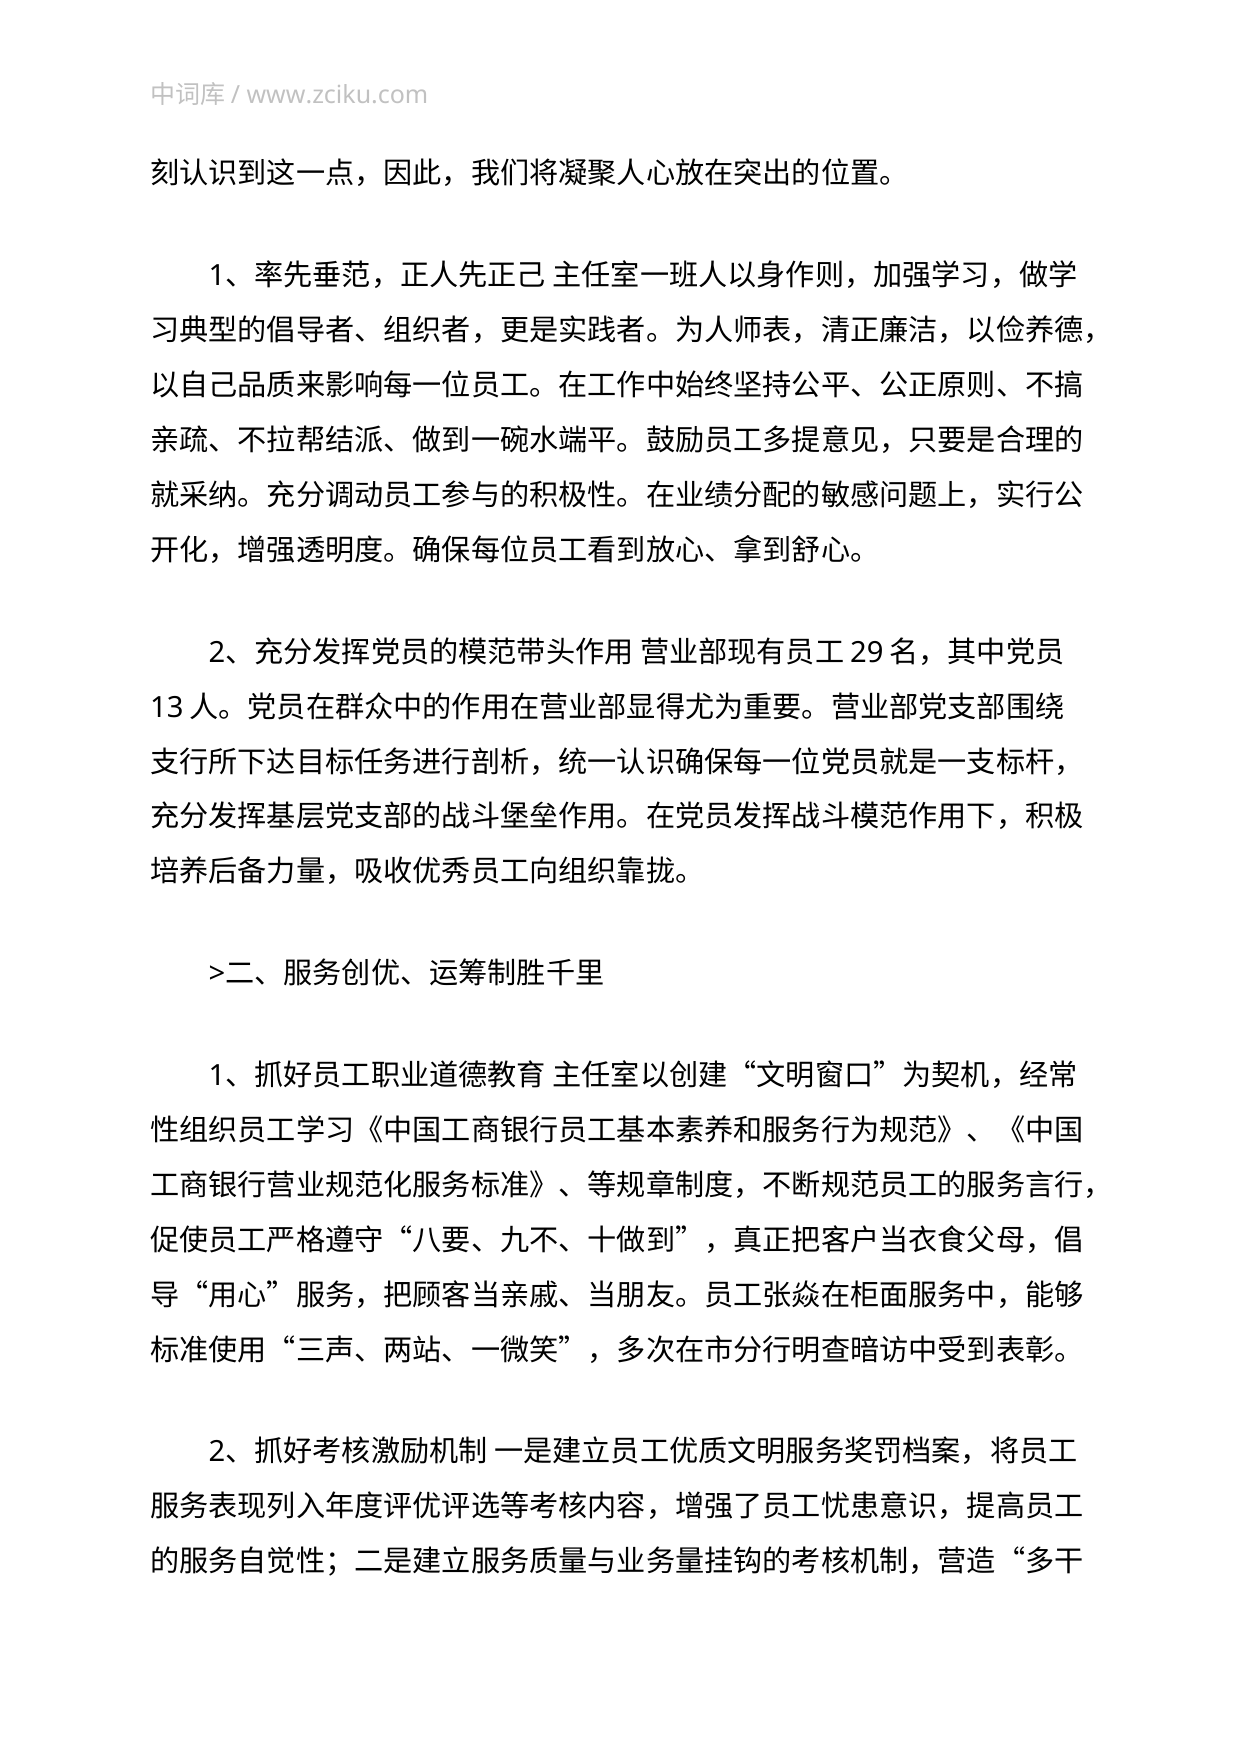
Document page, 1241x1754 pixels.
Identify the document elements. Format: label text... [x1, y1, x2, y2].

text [150, 1428, 1090, 1580]
text >二、服务创优、运筹制胜千里 [150, 950, 1090, 992]
text 1、率先垂范，正人先正己 主任室一班人以身作则，加强学习，做学习典型的倡导者、组织者，更是实践者。为人师表，清正廉洁，以俭养德，以自己品质来影响每一位员工。在工作中始终坚持公平、公正原则、不搞亲疏、不拉帮结派、做到一碗水端平。鼓励员工多提意见，只要是合理的就采纳。充分调动员工参与的积极性。在业绩分配的敏感问题上，实行公开化，增强透明度。确保每位员工看到放心、拿到舒心。 [150, 252, 1090, 569]
text 1、抓好员工职业道德教育 主任室以创建“文明窗口”为契机，经常性组织员工学习《中国工商银行员工基本素养和服务行为规范》、《中国工商银行营业规范化服务标准》、等规章制度，不断规范员工的服务言行，促使员工严格遵守“八要、九不、十做到”，真正把客户当衣食父母，倡导“用心”服务，把顾客当亲戚、当朋友。员工张焱在柜面服务中，能够标准使用“三声、两站、一微笑”，多次在市分行明查暗访中受到表彰。 [150, 1052, 1090, 1368]
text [150, 150, 1090, 192]
text 2、充分发挥党员的模范带头作用 营业部现有员工29名，其中党员13人。党员在群众中的作用在营业部显得尤为重要。营业部党支部围绕支行所下达目标任务进行剖析，统一认识确保每一位党员就是一支标杆，充分发挥基层党支部的战斗堡垒作用。在党员发挥战斗模范作用下，积极培养后备力量，吸收优秀员工向组织靠拢。 [150, 628, 1090, 890]
